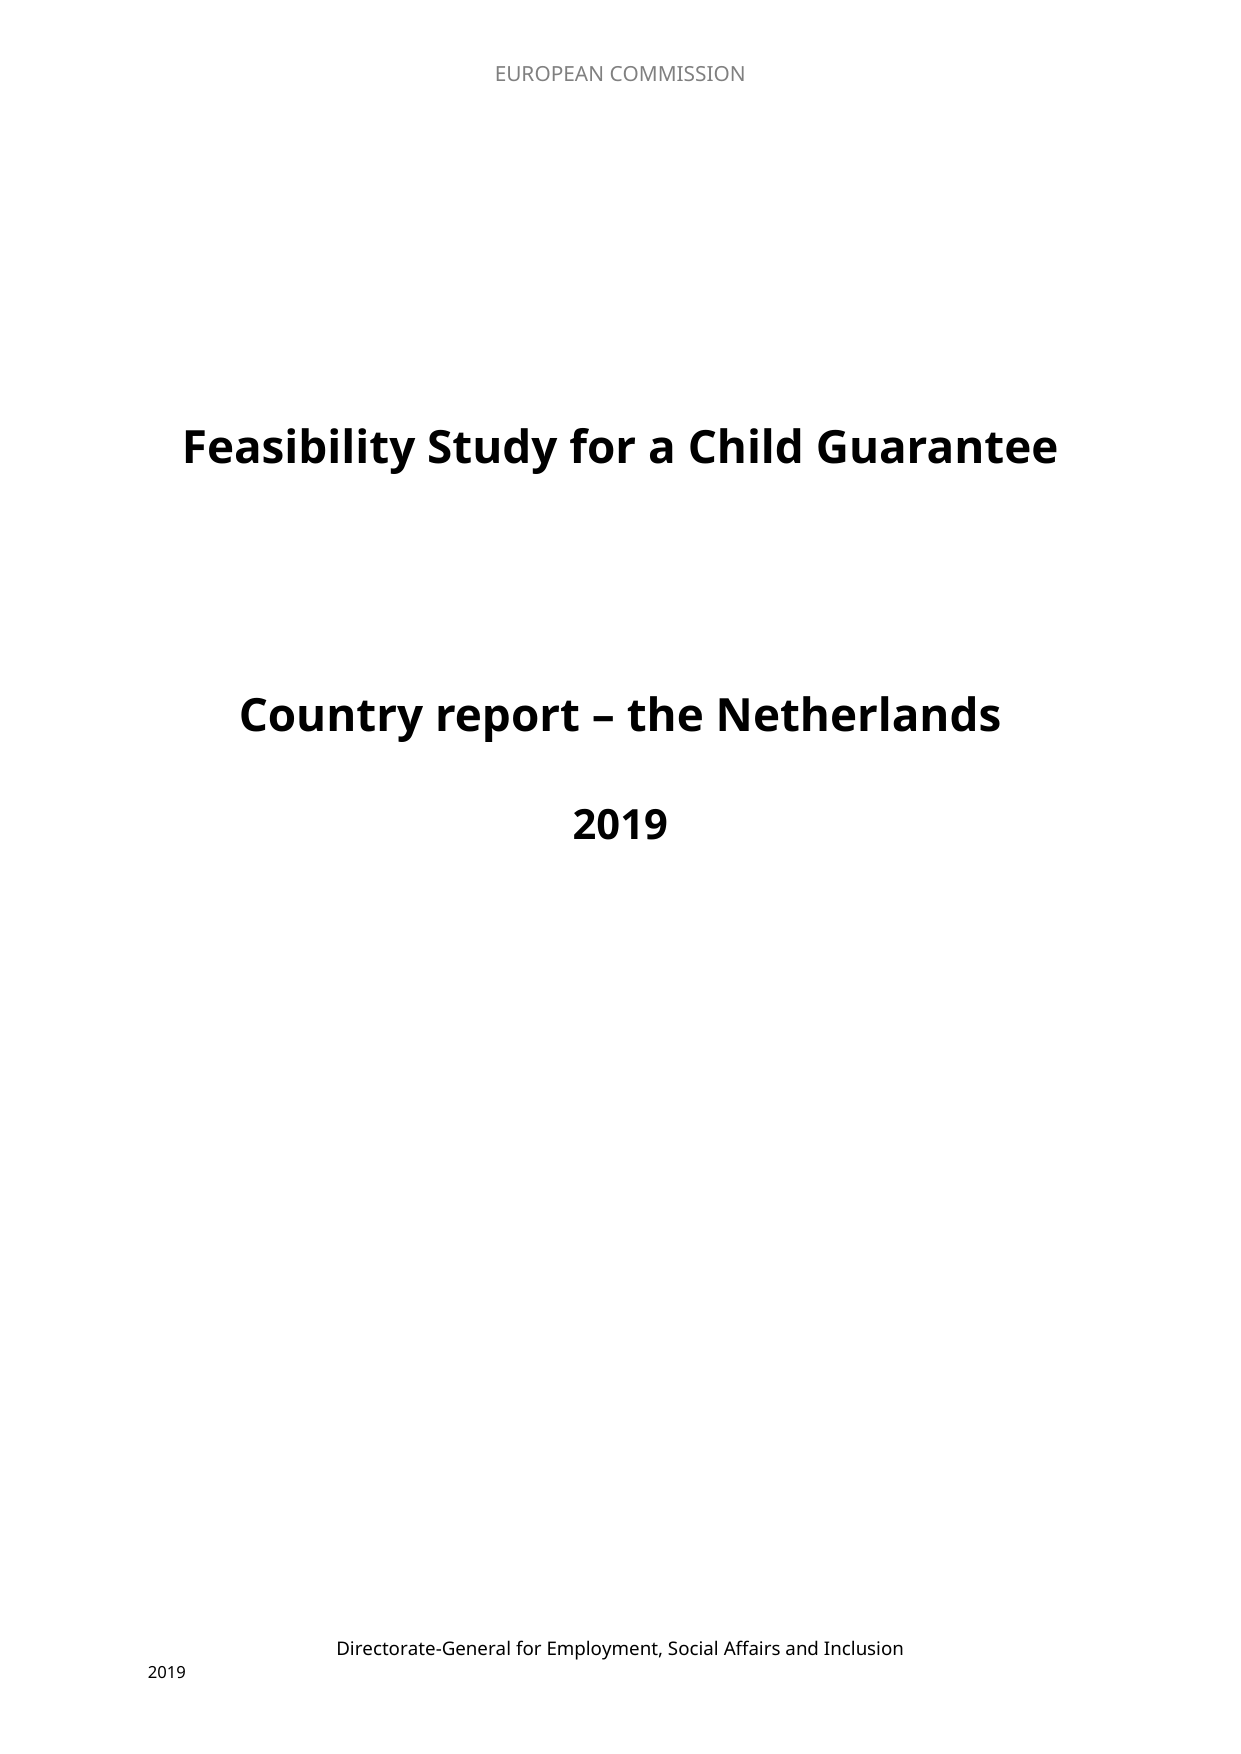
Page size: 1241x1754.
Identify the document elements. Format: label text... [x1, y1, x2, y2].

title Country report – the Netherlands [148, 683, 1092, 745]
title 2019 [148, 795, 1092, 852]
title Feasibility Study for a Child Guarantee [148, 415, 1092, 477]
